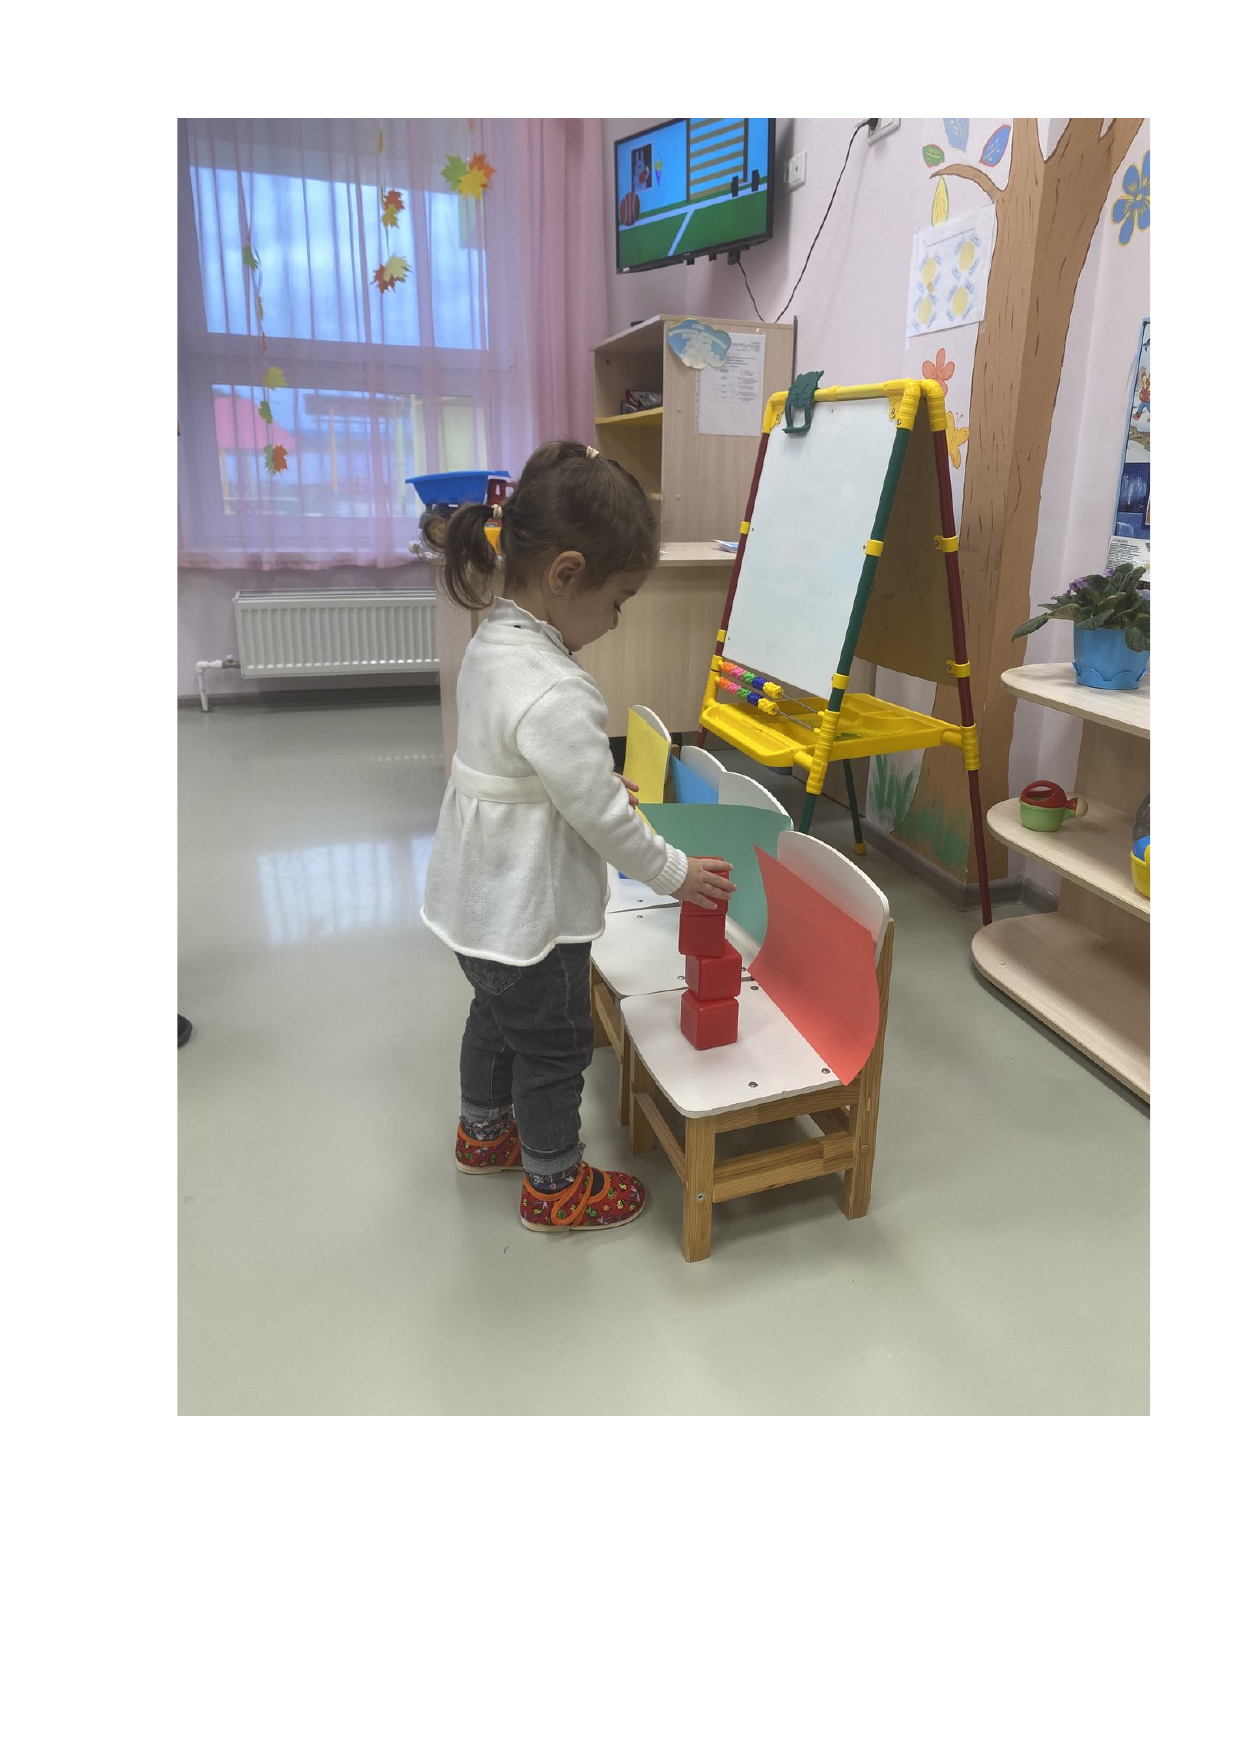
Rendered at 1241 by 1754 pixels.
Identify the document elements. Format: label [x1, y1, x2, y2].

picture [177, 118, 1151, 1416]
